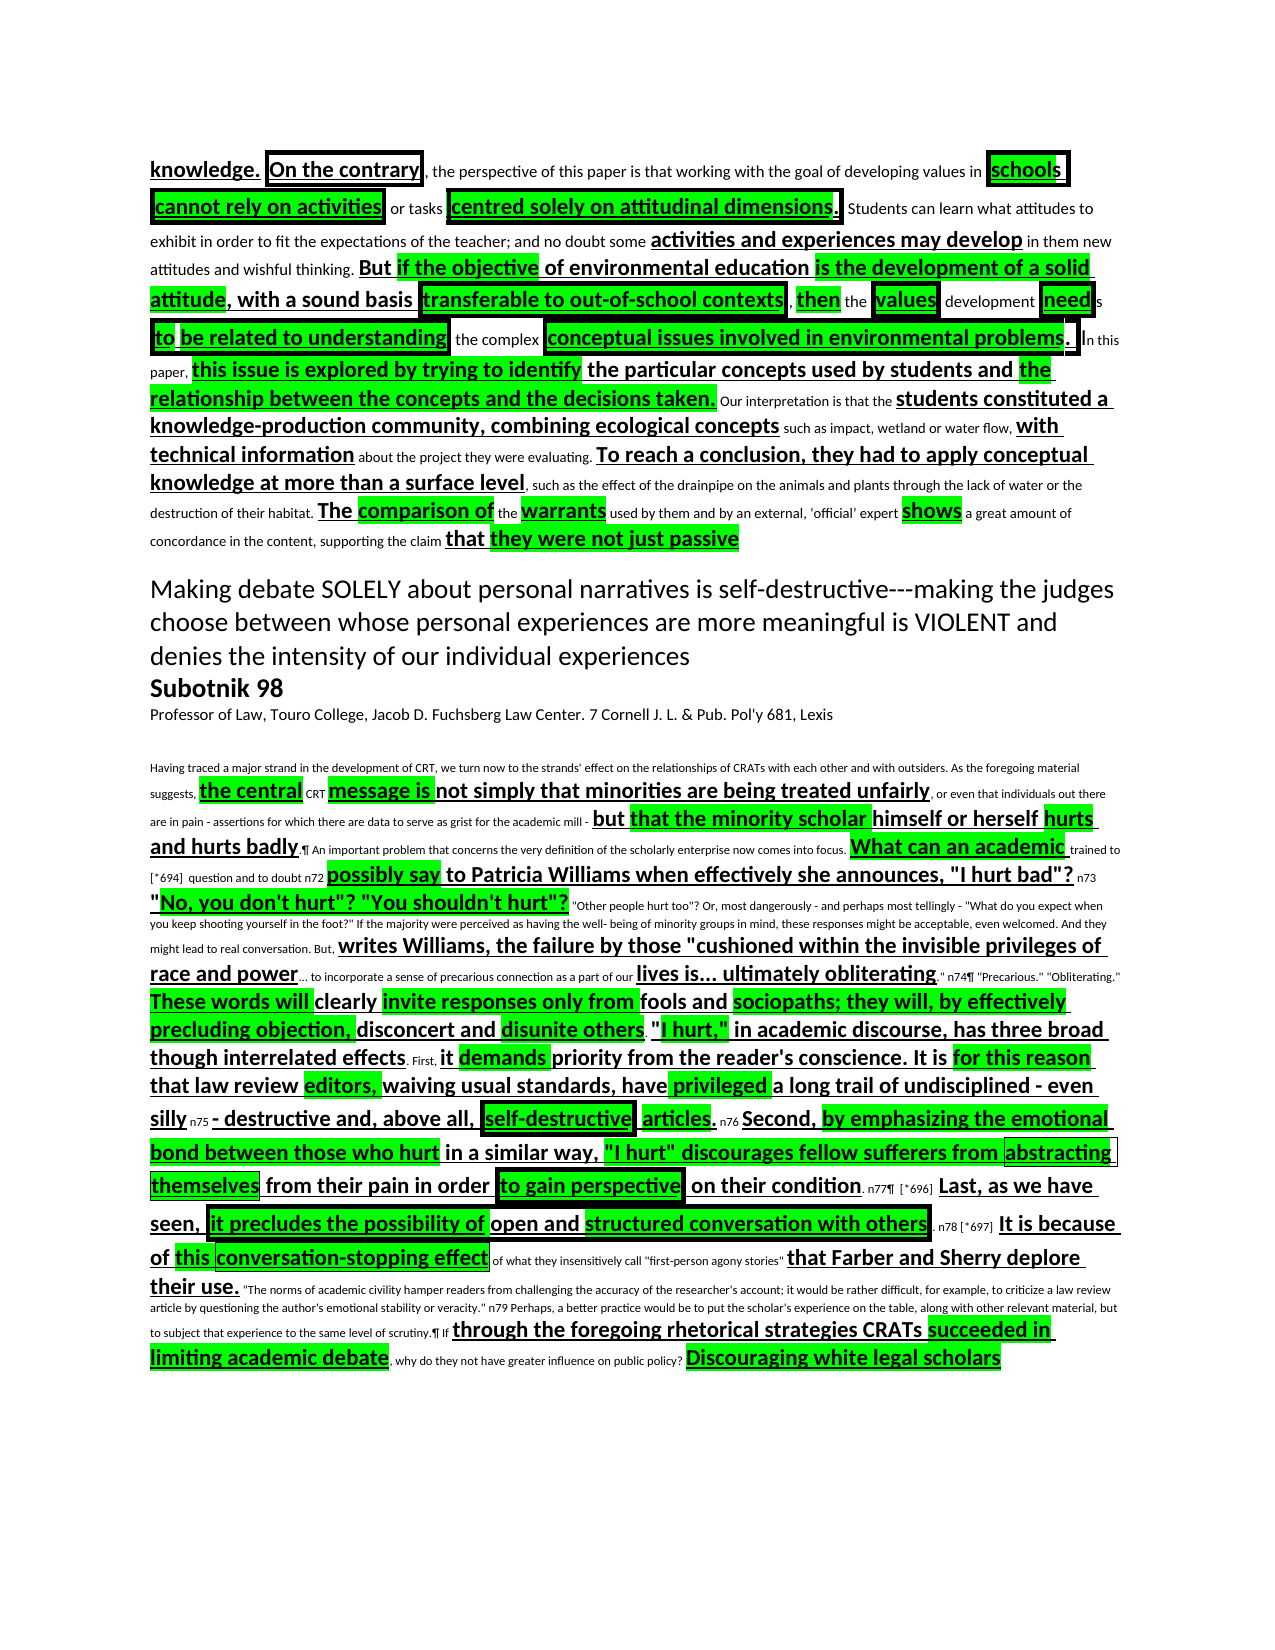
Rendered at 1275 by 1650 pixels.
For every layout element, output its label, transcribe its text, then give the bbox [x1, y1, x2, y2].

text Subotnik 98 [150, 672, 1125, 705]
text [150, 150, 1125, 552]
subtitle Making debate SOLELY about personal narratives is self-destructive---making the judges choose between whose personal experiences are more meaningful is VIOLENT and denies the intensity of our individual experiences [150, 573, 1125, 672]
text Having traced a major strand in the development of CRT, we turn now to the strands' effect on the relationships of CRATs with each other and with outsiders. As the foregoing material suggests, the central CRT message is not simply that minorities are being treated unfairly, or even that individuals out there are in pain - assertions for which there are data to serve as grist for the academic mill - but that the minority scholar himself or herself hurts and hurts badly.¶ An important problem that concerns the very definition of the scholarly enterprise now comes into focus. What can an academic trained to [*694] question and to doubt n72 possibly say to Patricia Williams when effectively she announces, "I hurt bad"? n73 "No, you don't hurt"? "You shouldn't hurt"? "Other people hurt too"? Or, most dangerously - and perhaps most tellingly - "What do you expect when you keep shooting yourself in the foot?" If the majority were perceived as having the well- being of minority groups in mind, these responses might be acceptable, even welcomed. And they might lead to real conversation. But, writes Williams, the failure by those "cushioned within the invisible privileges of race and power... to incorporate a sense of precarious connection as a part of our lives is... ultimately obliterating." n74¶ "Precarious." "Obliterating." These words will clearly invite responses only from fools and sociopaths; they will, by effectively precluding objection, disconcert and disunite others. "I hurt," in academic discourse, has three broad though interrelated effects. First, it demands priority from the reader's conscience. It is for this reason that law review editors, waiving usual standards, have privileged a long trail of undisciplined - even silly n75 - destructive and, above all, self-destructive articles. n76 Second, by emphasizing the emotional bond between those who hurt in a similar way, "I hurt" discourages fellow sufferers from abstracting themselves from their pain in order to gain perspective on their condition. n77¶ [*696] Last, as we have seen, it precludes the possibility of open and structured conversation with others. n78 [*697] It is because of this conversation-stopping effect of what they insensitively call "first-person agony stories" that Farber and Sherry deplore their use. "The norms of academic civility hamper readers from challenging the accuracy of the researcher's account; it would be rather difficult, for example, to criticize a law review article by questioning the author's emotional stability or veracity." n79 Perhaps, a better practice would be to put the scholar's experience on the table, along with other relevant material, but to subject that experience to the same level of scrutiny.¶ If through the foregoing rhetorical strategies CRATs succeeded in limiting academic debate, why do they not have greater influence on public policy? Discouraging white legal scholars [150, 761, 1125, 1371]
text Professor of Law, Touro College, Jacob D. Fuchsberg Law Center. 7 Cornell J. L. & Pub. Pol'y 681, Lexis [150, 705, 1125, 725]
